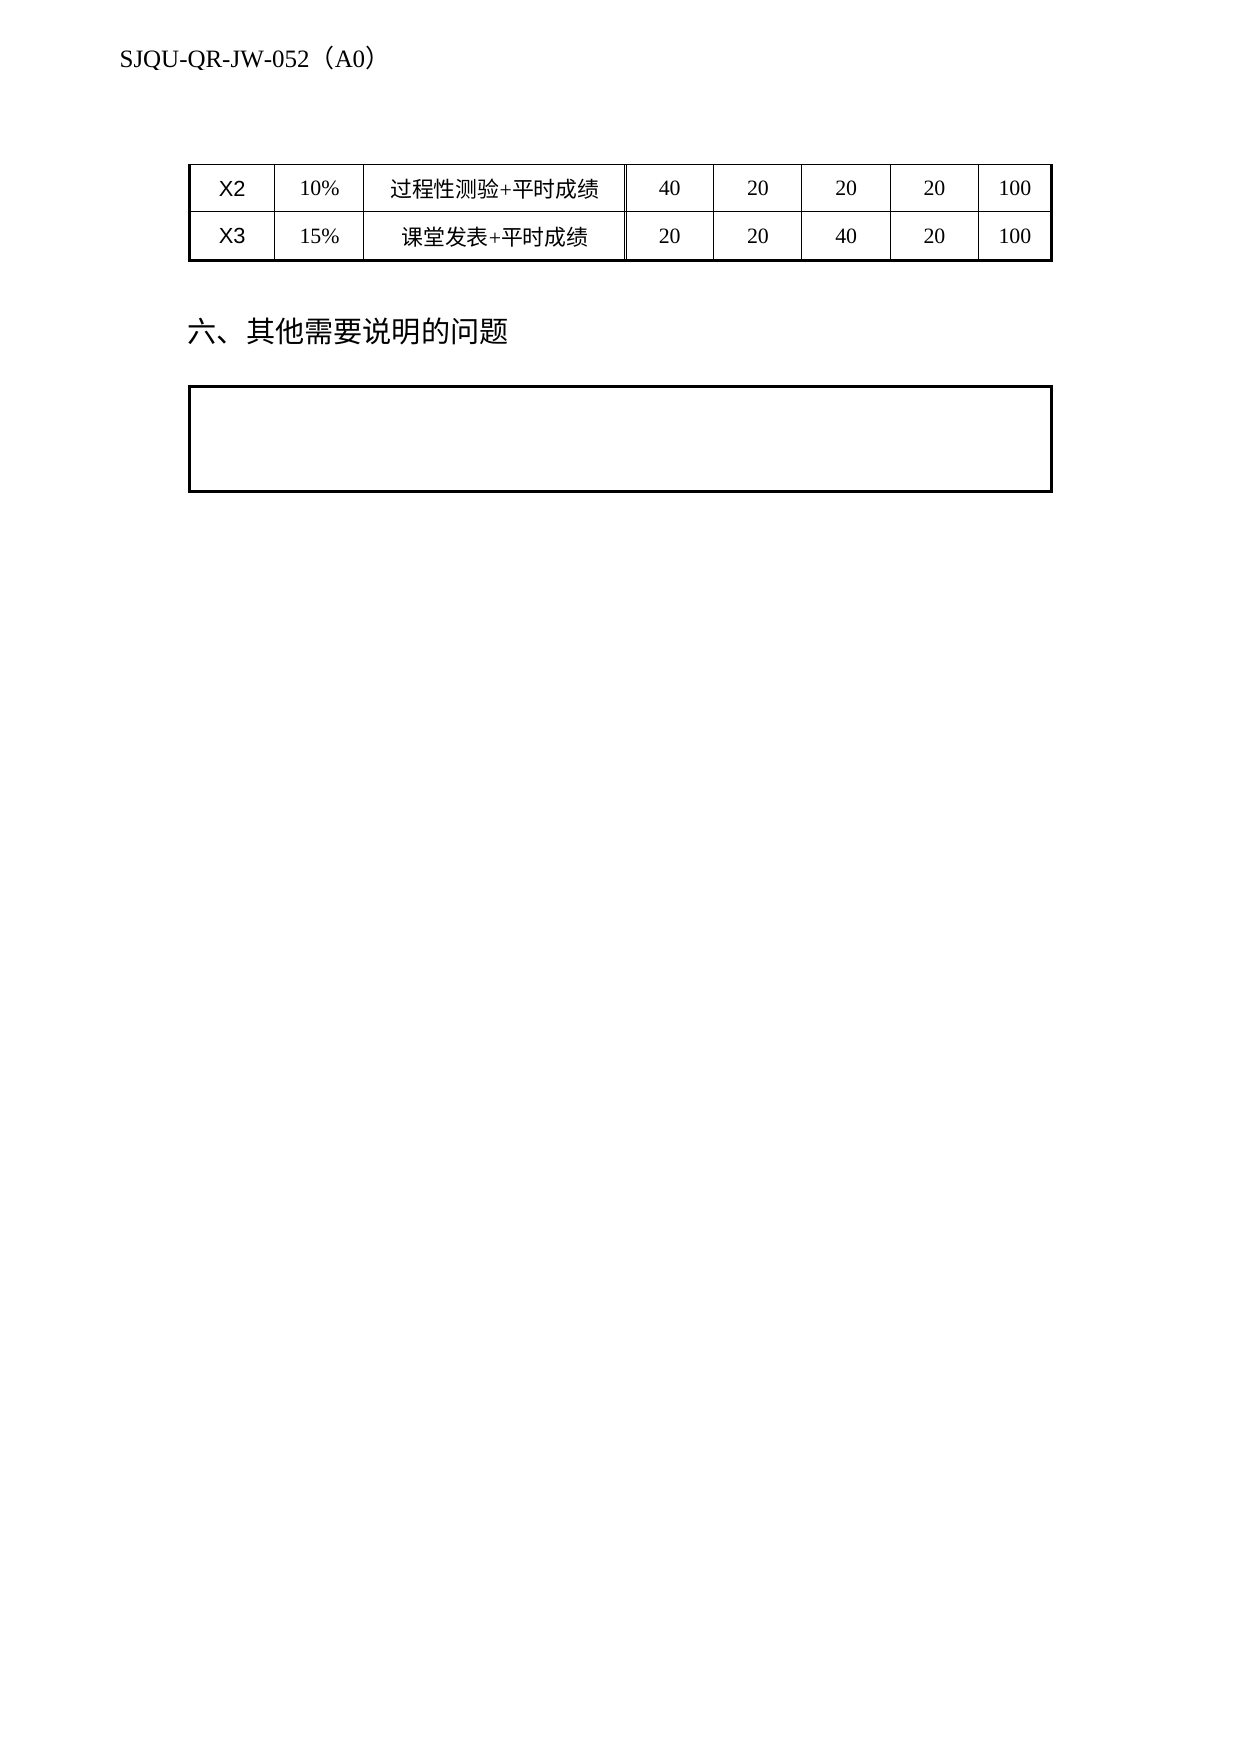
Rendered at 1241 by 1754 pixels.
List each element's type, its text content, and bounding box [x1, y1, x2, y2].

table_cell 20 [802, 165, 890, 211]
table_cell 过程性测验+平时成绩 [364, 165, 624, 211]
table_cell 20 [714, 212, 801, 258]
table_cell 20 [627, 212, 713, 258]
table_cell 20 [714, 165, 801, 211]
table_cell 40 [627, 165, 713, 211]
table_cell 10% [275, 165, 363, 211]
text 六、其他需要说明的问题 [187, 296, 1053, 363]
table_cell 100 [979, 165, 1050, 211]
table_cell 20 [891, 165, 978, 211]
table_header [191, 388, 1050, 489]
table_cell 课堂发表+平时成绩 [364, 212, 624, 258]
table_cell X3 [191, 212, 274, 258]
table_cell X2 [191, 165, 274, 211]
table_cell 40 [802, 212, 890, 258]
table_cell 15% [275, 212, 363, 258]
table_cell 20 [891, 212, 978, 258]
table_cell 100 [979, 212, 1050, 258]
